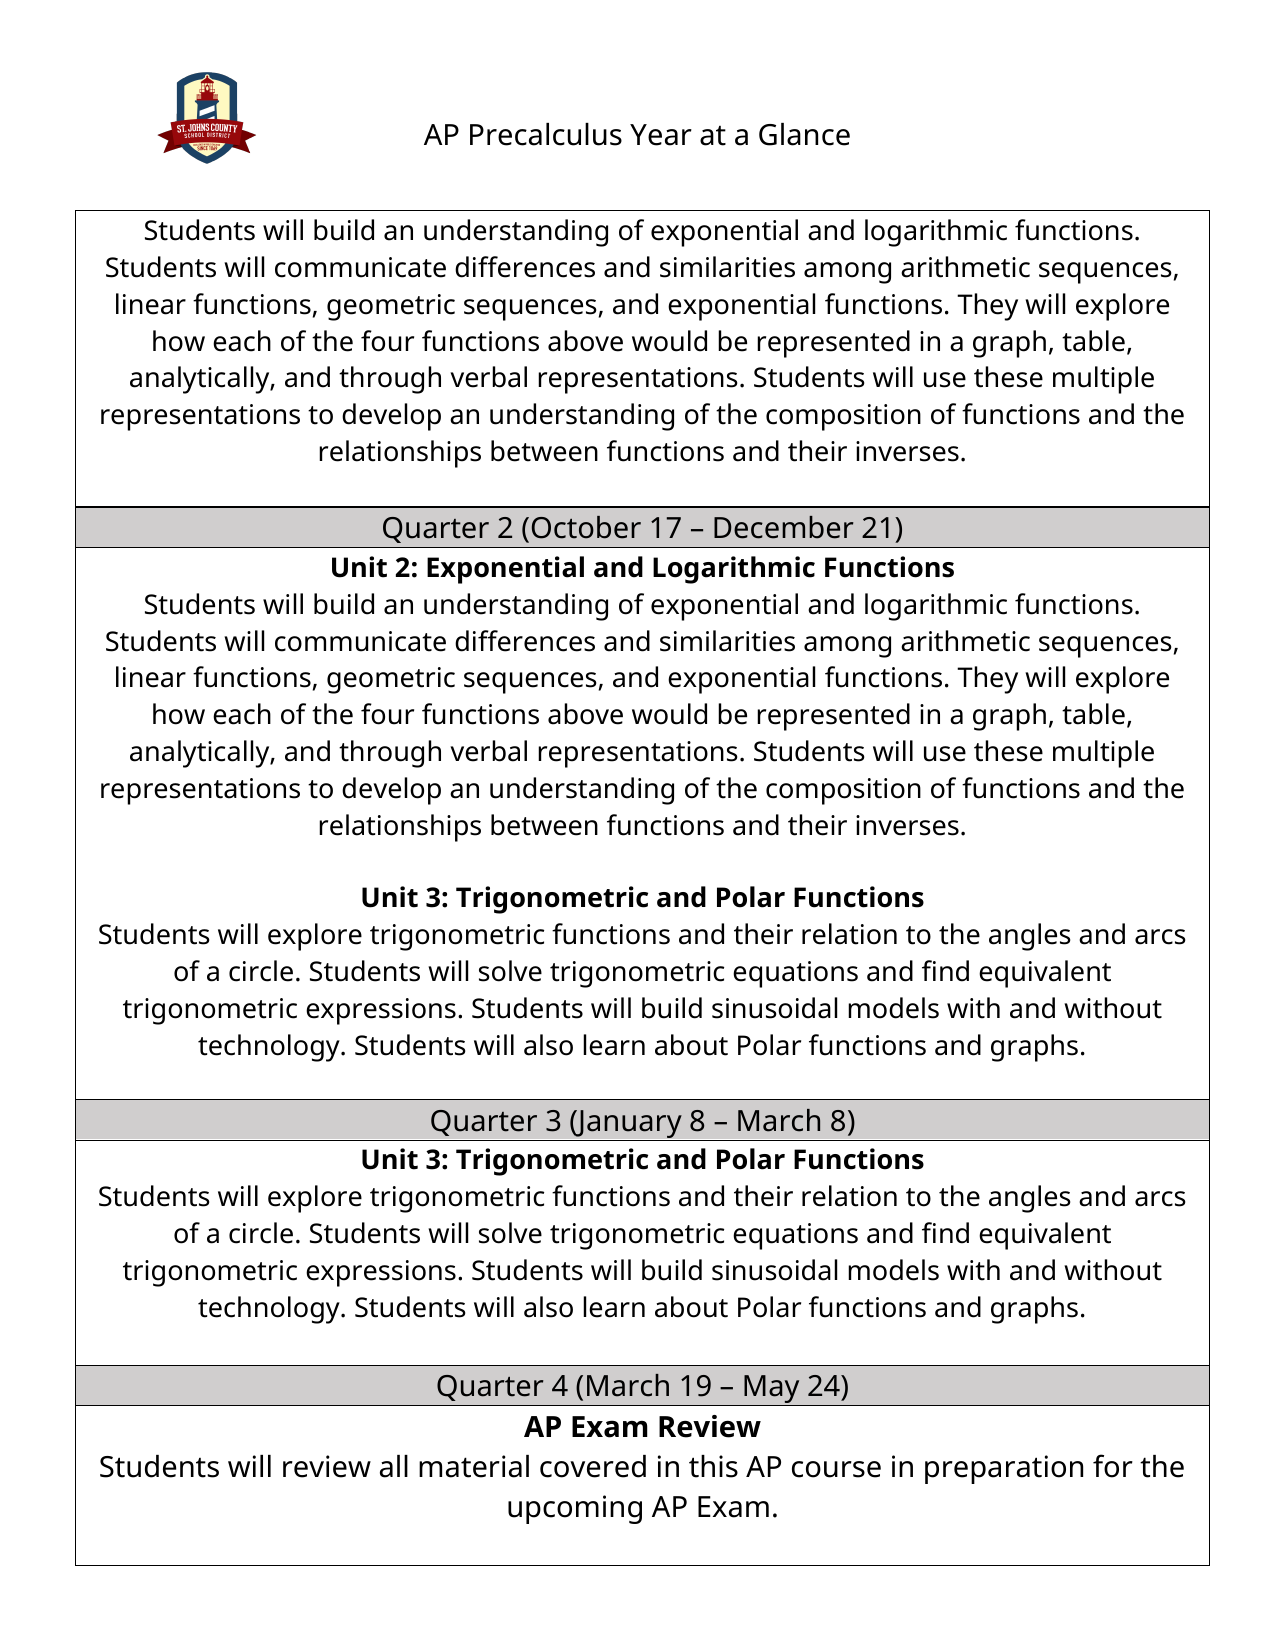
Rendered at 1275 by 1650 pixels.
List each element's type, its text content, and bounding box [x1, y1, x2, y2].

table_cell Quarter 2 (October 17 – December 21) [76, 508, 1209, 547]
picture [154, 59, 264, 166]
table_cell Unit 3: Trigonometric and Polar Functions Students will explore trigonometric functions and their relation to the angles and arcs of a circle. Students will solve trigonometric equations and find equivalent trigonometric expressions. Students will build sinusoidal models with and without technology. Students will also learn about Polar functions and graphs. [76, 1141, 1209, 1365]
table_cell Unit 2: Exponential and Logarithmic Functions Students will build an understanding of exponential and logarithmic functions. Students will communicate differences and similarities among arithmetic sequences, linear functions, geometric sequences, and exponential functions. They will explore how each of the four functions above would be represented in a graph, table, analytically, and through verbal representations. Students will use these multiple representations to develop an understanding of the composition of functions and the relationships between functions and their inverses. Unit 3: Trigonometric and Polar Functions Students will explore trigonometric functions and their relation to the angles and arcs of a circle. Students will solve trigonometric equations and find equivalent trigonometric expressions. Students will build sinusoidal models with and without technology. Students will also learn about Polar functions and graphs. [76, 548, 1209, 1099]
table_cell Quarter 3 (January 8 – March 8) [76, 1100, 1209, 1139]
table_cell AP Exam Review Students will review all material covered in this AP course in preparation for the upcoming AP Exam. [76, 1406, 1209, 1565]
table_cell Quarter 4 (March 19 – May 24) [76, 1366, 1209, 1405]
